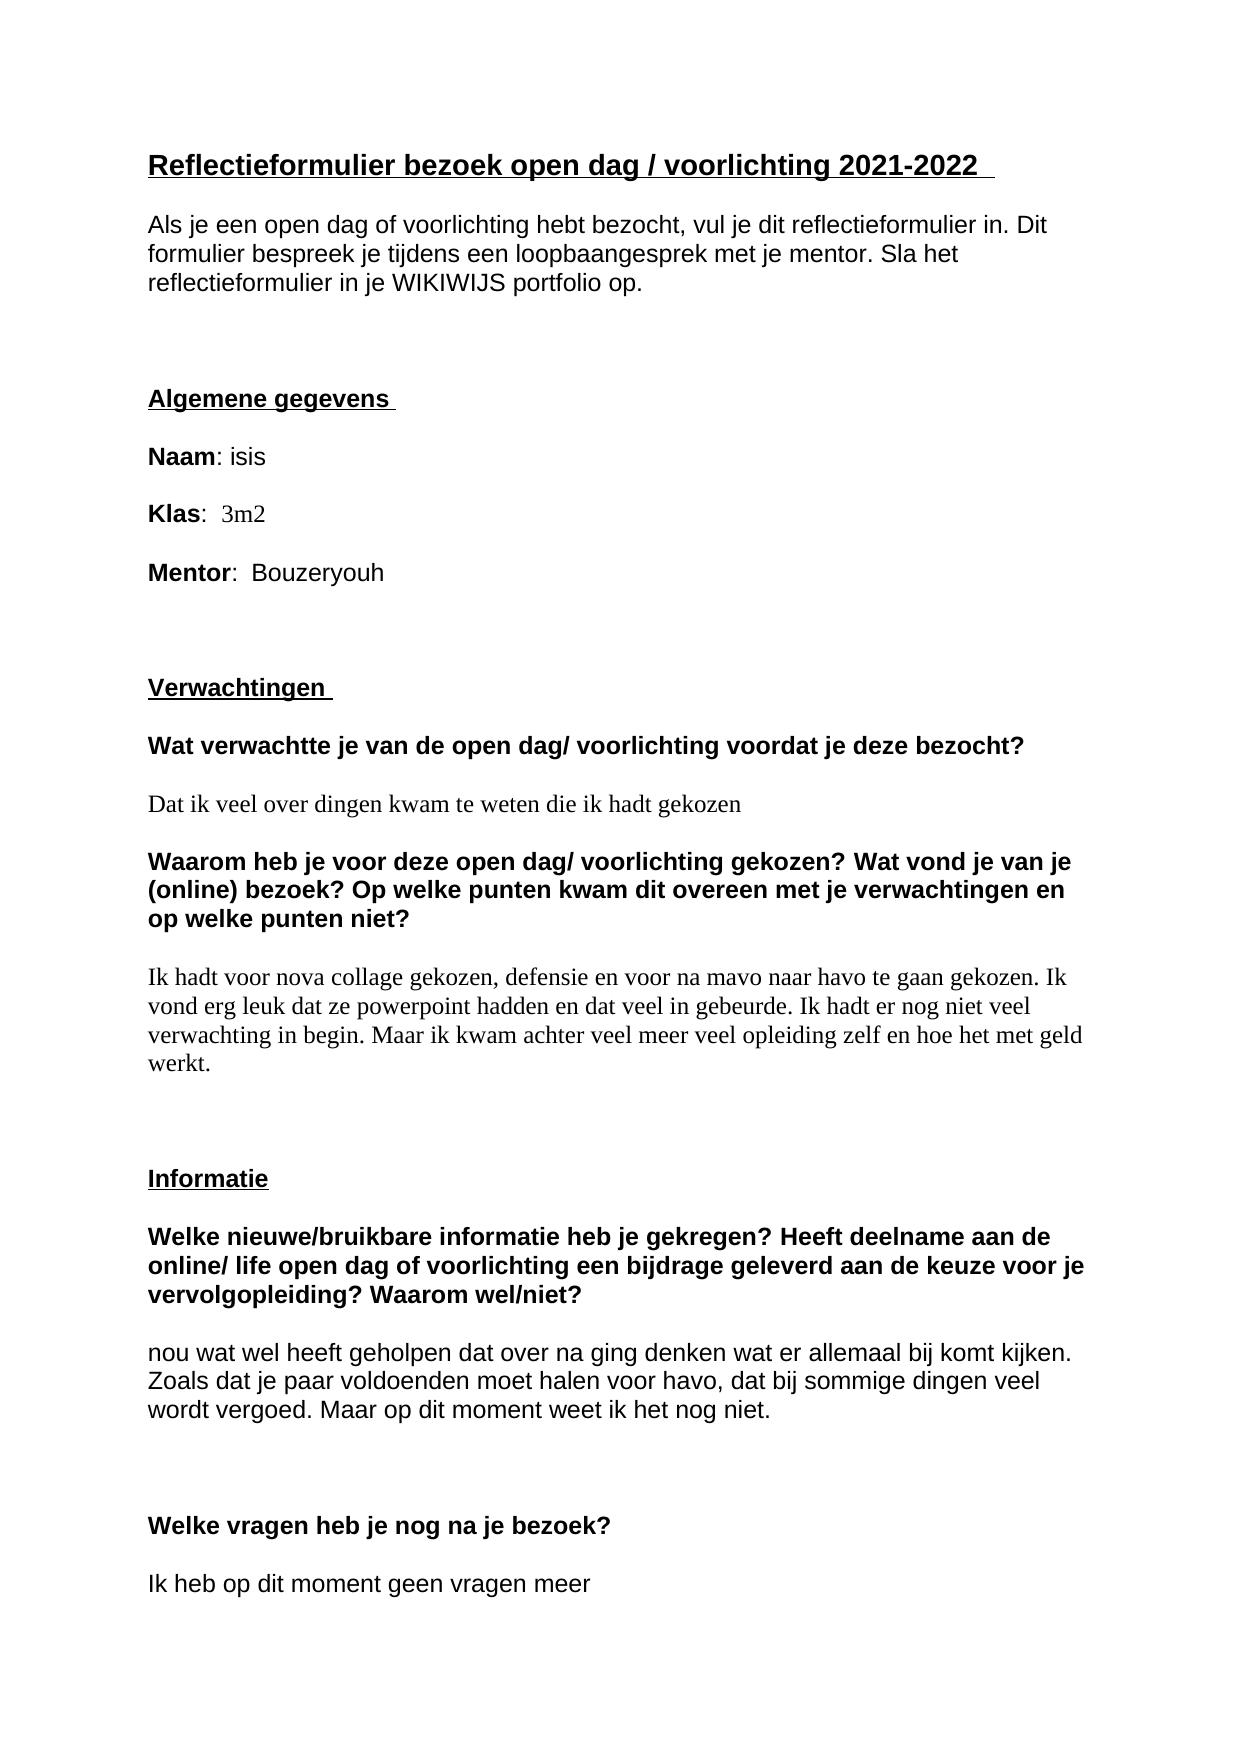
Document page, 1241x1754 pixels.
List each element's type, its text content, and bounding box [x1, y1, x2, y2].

text nou wat wel heeft geholpen dat over na ging denken wat er allemaal bij komt kijken. Zoals dat je paar voldoenden moet halen voor havo, dat bij sommige dingen veel wordt vergoed. Maar op dit moment weet ik het nog niet. [148, 1338, 1093, 1424]
text Welke vragen heb je nog na je bezoek? [148, 1511, 1093, 1540]
text Klas: [148, 499, 1093, 528]
text Naam: [148, 442, 1093, 470]
text Algemene gegevens [148, 384, 1093, 412]
text Wat verwachtte je van de open dag/ voorlichting voordat je deze bezocht? [148, 731, 1093, 760]
text Als je een open dag of voorlichting hebt bezocht, vul je dit reflectieformulier in. Dit formulier bespreek je tijdens een loopbaangesprek met je mentor. Sla het reflectieformulier in je WIKIWIJS portfolio op. [148, 210, 1093, 297]
text Reflectieformulier bezoek open dag / voorlichting 2021-2022 [148, 148, 1093, 181]
text Verwachtingen [148, 673, 1093, 702]
text Informatie [148, 1164, 1093, 1193]
text Mentor: Bouzeryouh [148, 557, 1093, 586]
text Welke nieuwe/bruikbare informatie heb je gekregen? Heeft deelname aan de online/ life open dag of voorlichting een bijdrage geleverd aan de keuze voor je vervolgopleiding? Waarom wel/niet? [148, 1222, 1093, 1308]
text Waarom heb je voor deze open dag/ voorlichting gekozen? Wat vond je van je (online) bezoek? Op welke punten kwam dit overeen met je verwachtingen en op welke punten niet? [148, 847, 1093, 933]
